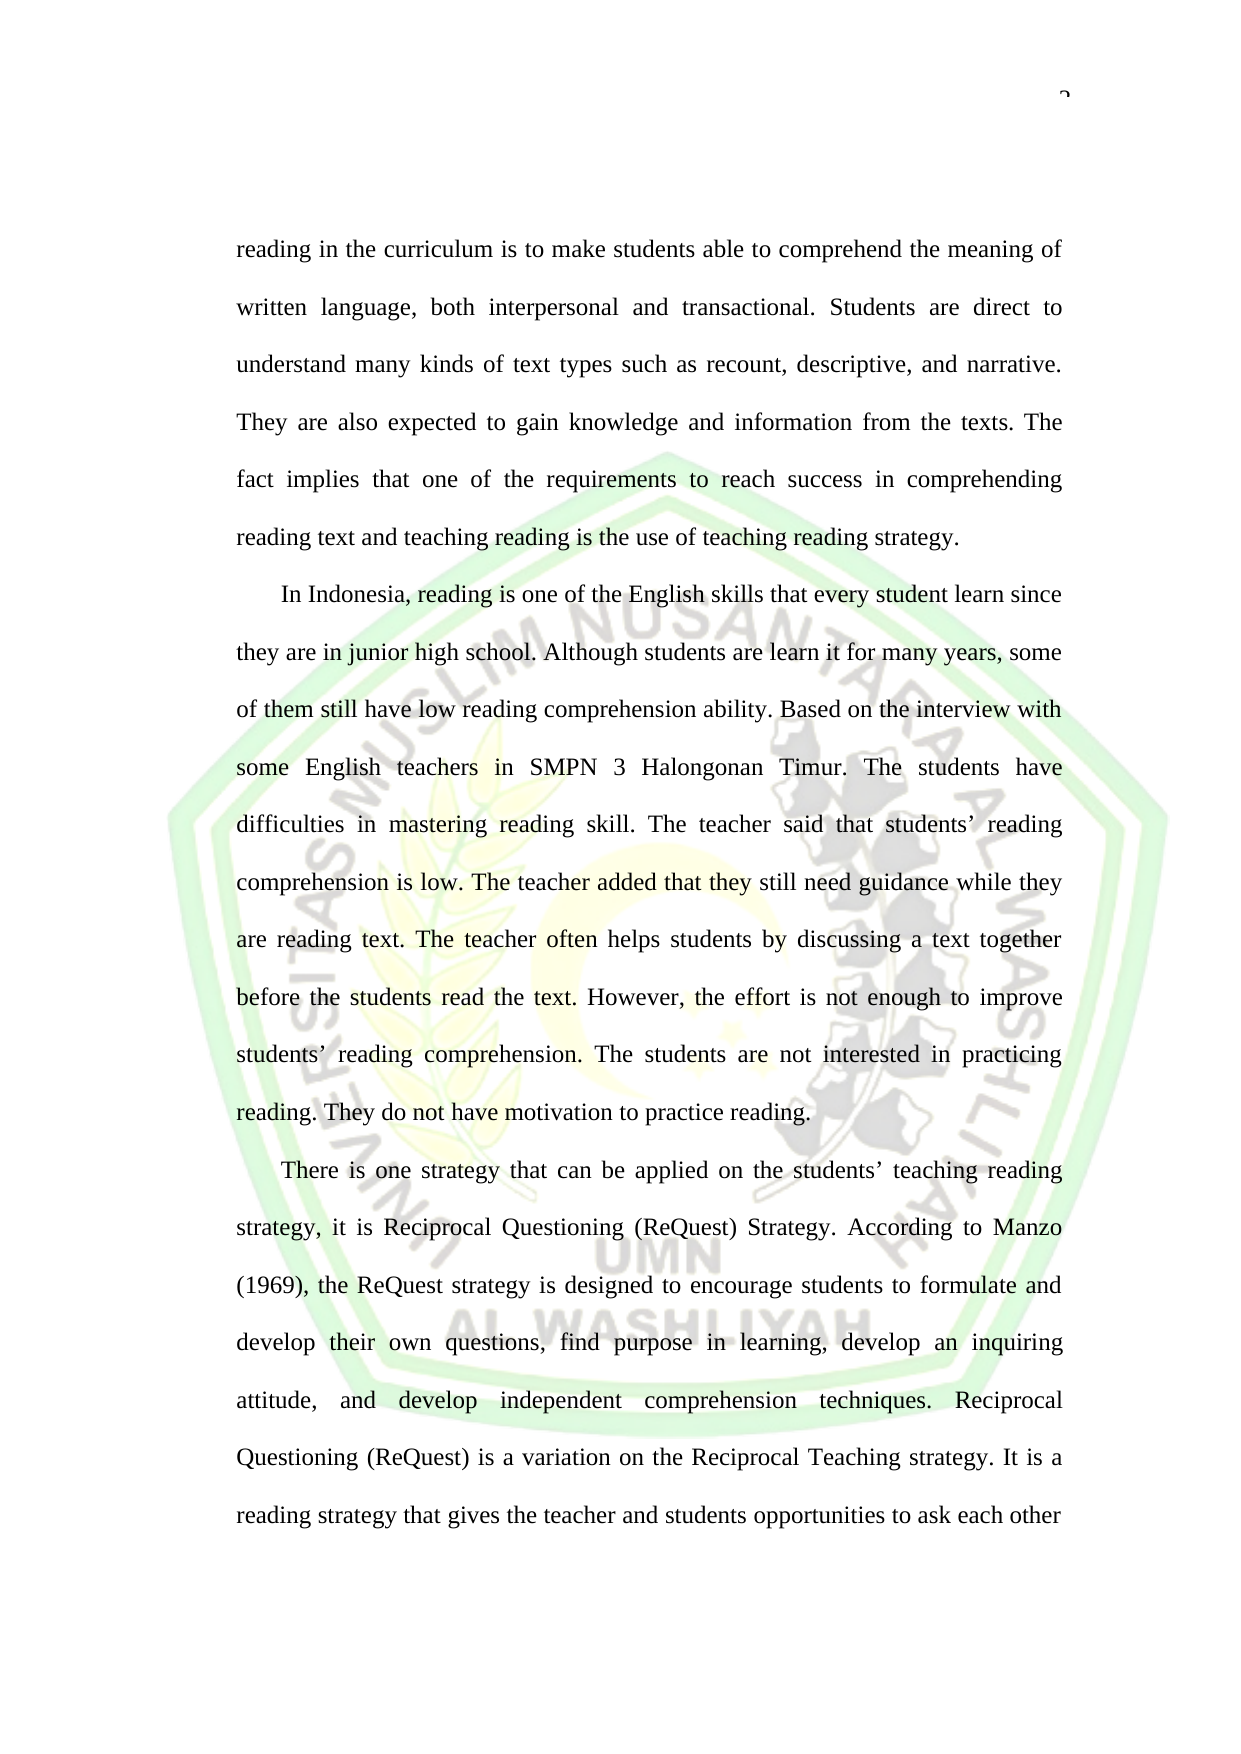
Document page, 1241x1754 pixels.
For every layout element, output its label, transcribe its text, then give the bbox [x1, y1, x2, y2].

text reading in the curriculum is to make students able to comprehend the meaning of written language, both interpersonal and transactional. Students are direct to understand many kinds of text types such as recount, descriptive, and narrative. They are also expected to gain knowledge and information from the texts. The fact implies that one of the requirements to reach success in comprehending reading text and teaching reading is the use of teaching reading strategy. [236, 234, 1063, 551]
text There is one strategy that can be applied on the students’ teaching reading strategy, it is Reciprocal Questioning (ReQuest) Strategy. According to Manzo (1969), the ReQuest strategy is designed to encourage students to formulate and develop their own questions, find purpose in learning, develop an inquiring attitude, and develop independent comprehension techniques. Reciprocal Questioning (ReQuest) is a variation on the Reciprocal Teaching strategy. It is a reading strategy that gives the teacher and students opportunities to ask each other [236, 1155, 1063, 1528]
text In Indonesia, reading is one of the English skills that every student learn since they are in junior high school. Although students are learn it for many years, some of them still have low reading comprehension ability. Based on the interview with some English teachers in SMPN 3 Halongonan Timur. The students have difficulties in mastering reading skill. The teacher said that students’ reading comprehension is low. The teacher added that they still need guidance while they are reading text. The teacher often helps students by discussing a text together before the students read the text. However, the effort is not enough to improve students’ reading comprehension. The students are not interested in practicing reading. They do not have motivation to practice reading. [236, 579, 1063, 1126]
